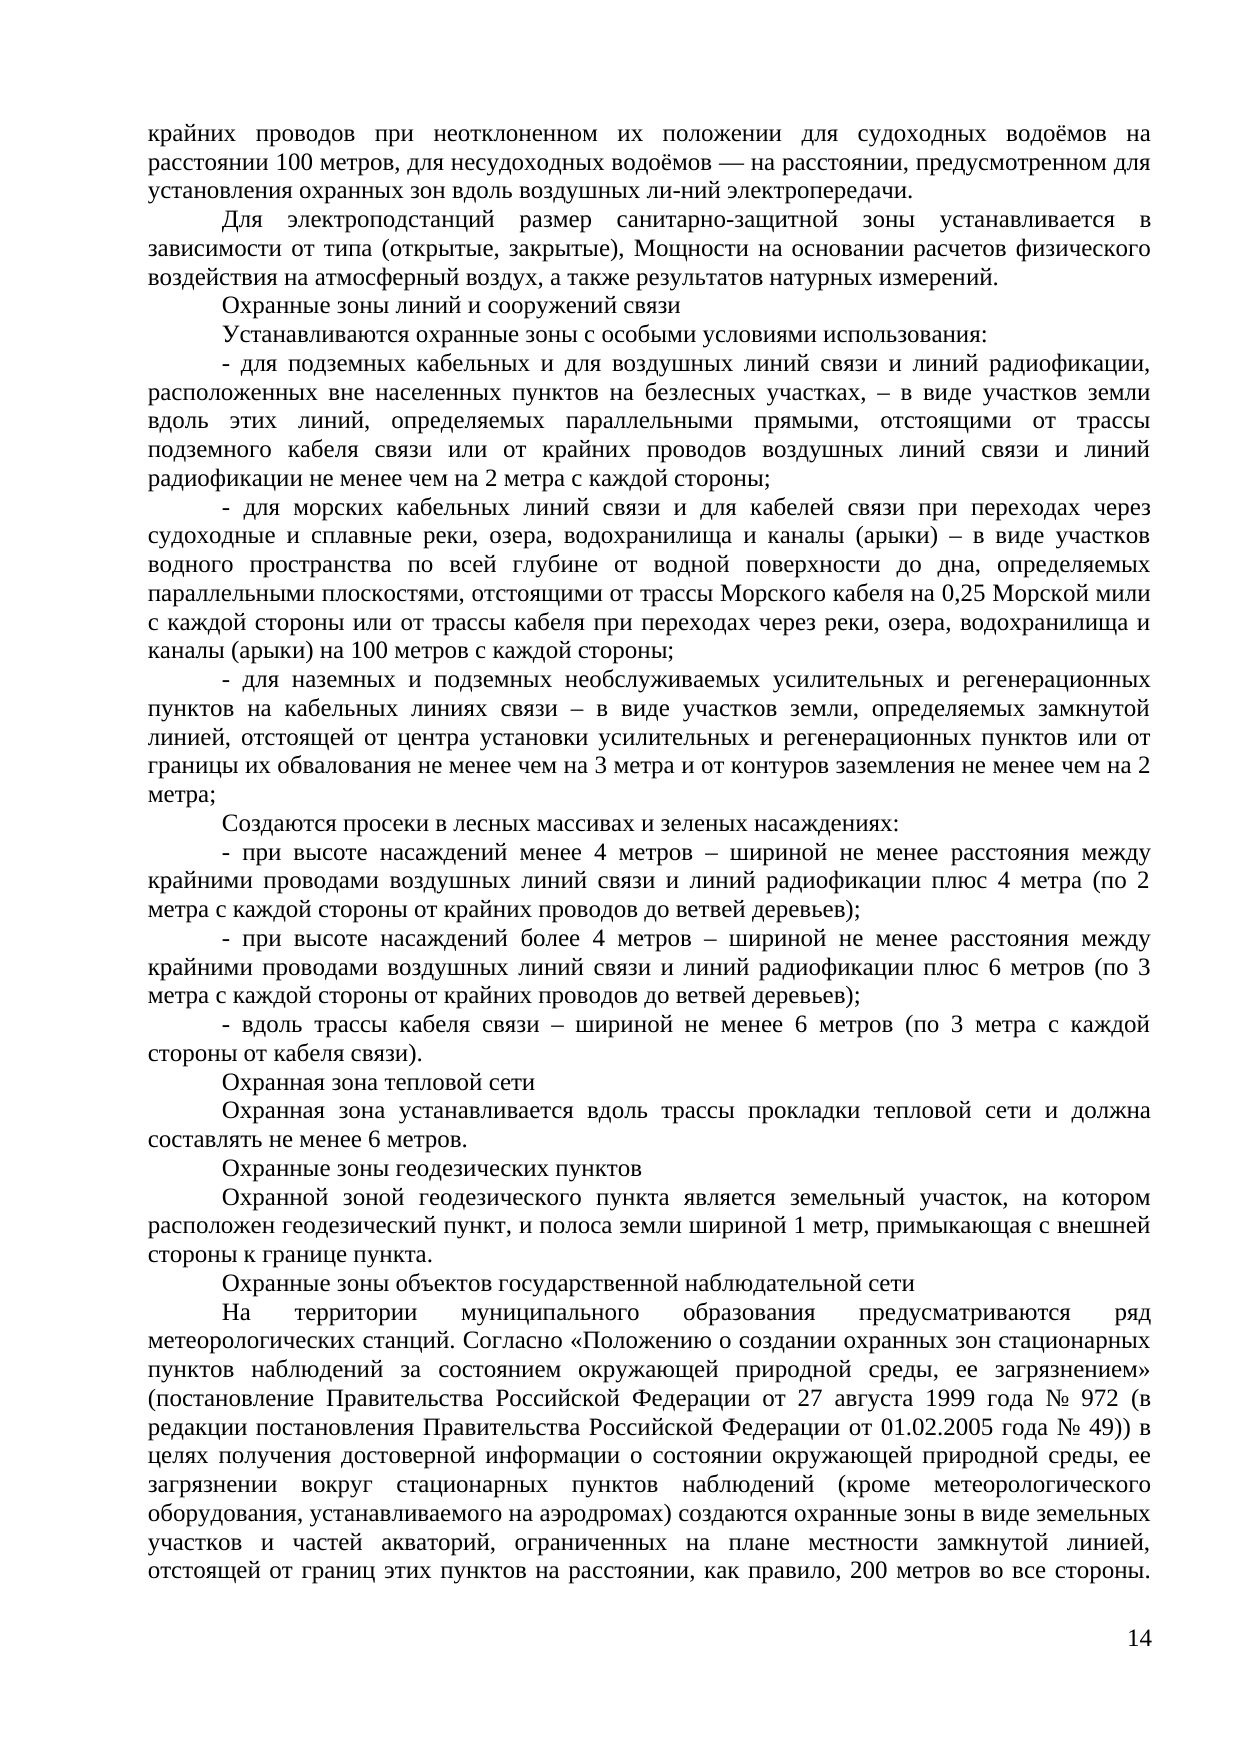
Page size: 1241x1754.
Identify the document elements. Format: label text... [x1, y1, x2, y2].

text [148, 118, 1152, 204]
text Охранные зоны линий и сооружений связи [148, 291, 1152, 319]
text - для наземных и подземных необслуживаемых усилительных и регенерационных пунктов на кабельных линиях связи – в виде участков земли, определяемых замкнутой линией, отстоящей от центра установки усилительных и регенерационных пунктов или от границы их обвалования не менее чем на 3 метра и от контуров заземления не менее чем на 2 метра; [148, 664, 1152, 808]
text Охранные зоны геодезических пунктов [148, 1153, 1152, 1182]
text - для морских кабельных линий связи и для кабелей связи при переходах через судоходные и сплавные реки, озера, водохранилища и каналы (арыки) – в виде участков водного пространства по всей глубине от водной поверхности до дна, определяемых параллельными плоскостями, отстоящими от трассы Морского кабеля на 0,25 Морской мили с каждой стороны или от трассы кабеля при переходах через реки, озера, водохранилища и каналы (арыки) на 100 метров с каждой стороны; [148, 492, 1152, 664]
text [148, 1297, 1152, 1584]
text Устанавливаются охранные зоны с особыми условиями использования: [148, 319, 1152, 348]
text - при высоте насаждений более 4 метров – шириной не менее расстояния между крайними проводами воздушных линий связи и линий радиофикации плюс 6 метров (по 3 метра с каждой стороны от крайних проводов до ветвей деревьев); [148, 923, 1152, 1009]
text Создаются просеки в лесных массивах и зеленых насаждениях: [148, 808, 1152, 837]
text Охранной зоной геодезического пункта является земельный участок, на котором расположен геодезический пункт, и полоса земли шириной 1 метр, примыкающая с внешней стороны к границе пункта. [148, 1182, 1152, 1268]
text Охранные зоны объектов государственной наблюдательной сети [148, 1268, 1152, 1297]
text Охранная зона устанавливается вдоль трассы прокладки тепловой сети и должна составлять не менее 6 метров. [148, 1096, 1152, 1153]
text - для подземных кабельных и для воздушных линий связи и линий радиофикации, расположенных вне населенных пунктов на безлесных участках, – в виде участков земли вдоль этих линий, определяемых параллельными прямыми, отстоящими от трассы подземного кабеля связи или от крайних проводов воздушных линий связи и линий радиофикации не менее чем на 2 метра с каждой стороны; [148, 348, 1152, 492]
text - вдоль трассы кабеля связи – шириной не менее 6 метров (по 3 метра с каждой стороны от кабеля связи). [148, 1009, 1152, 1067]
text Для электроподстанций размер санитарно-защитной зоны устанавливается в зависимости от типа (открытые, закрытые), Мощности на основании расчетов физического воздействия на атмосферный воздух, а также результатов натурных измерений. [148, 204, 1152, 291]
text - при высоте насаждений менее 4 метров – шириной не менее расстояния между крайними проводами воздушных линий связи и линий радиофикации плюс 4 метра (по 2 метра с каждой стороны от крайних проводов до ветвей деревьев); [148, 837, 1152, 923]
text Охранная зона тепловой сети [148, 1067, 1152, 1096]
